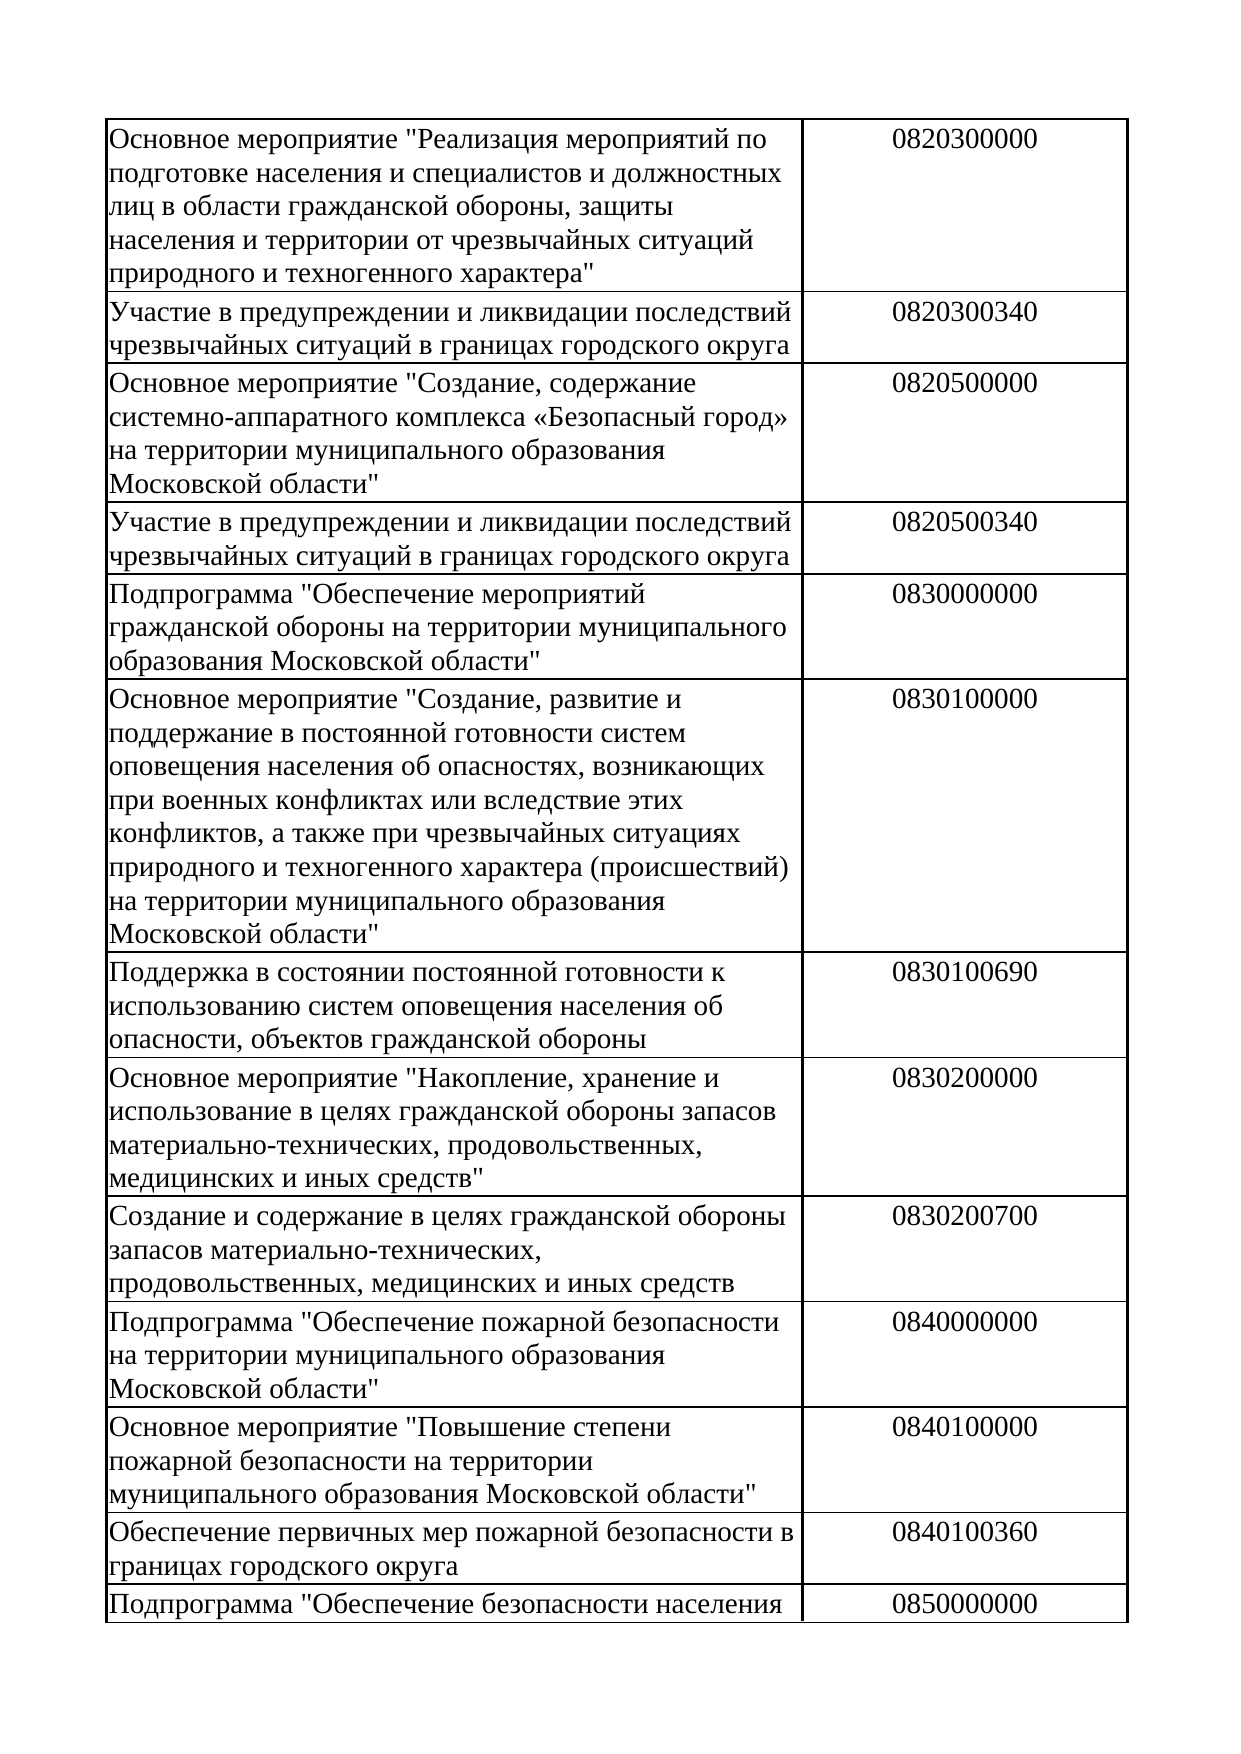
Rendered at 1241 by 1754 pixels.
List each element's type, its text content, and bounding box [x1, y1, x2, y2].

table_cell 0830100690 [804, 953, 1126, 1057]
table_cell Поддержка в состоянии постоянной готовности к использованию систем оповещения населения об опасности, объектов гражданской обороны [108, 953, 801, 1057]
table_cell Основное мероприятие "Накопление, хранение и использование в целях гражданской обороны запасов материально-технических, продовольственных, медицинских и иных средств" [108, 1058, 801, 1195]
table_cell Подпрограмма "Обеспечение пожарной безопасности на территории муниципального образования Московской области" [108, 1302, 801, 1406]
table_cell 0820300340 [804, 292, 1126, 362]
table_cell Участие в предупреждении и ликвидации последствий чрезвычайных ситуаций в границах городского округа [108, 292, 801, 362]
table_cell 0840100000 [804, 1408, 1126, 1511]
table_cell Участие в предупреждении и ликвидации последствий чрезвычайных ситуаций в границах городского округа [108, 503, 801, 573]
table_cell 0840100360 [804, 1513, 1126, 1583]
table_cell 0840000000 [804, 1302, 1126, 1406]
table_cell Основное мероприятие "Реализация мероприятий по подготовке населения и специалистов и должностных лиц в области гражданской обороны, защиты населения и территории от чрезвычайных ситуаций природного и техногенного характера" [108, 120, 801, 291]
table_cell 0820500000 [804, 364, 1126, 501]
table_cell Основное мероприятие "Повышение степени пожарной безопасности на территории муниципального образования Московской области" [108, 1408, 801, 1511]
table_cell 0830200000 [804, 1058, 1126, 1195]
table_cell Создание и содержание в целях гражданской обороны запасов материально-технических, продовольственных, медицинских и иных средств [108, 1197, 801, 1301]
table_cell Основное мероприятие "Создание, содержание системно-аппаратного комплекса «Безопасный город» на территории муниципального образования Московской области" [108, 364, 801, 501]
table_cell Основное мероприятие "Создание, развитие и поддержание в постоянной готовности систем оповещения населения об опасностях, возникающих при военных конфликтах или вследствие этих конфликтов, а также при чрезвычайных ситуациях природного и техногенного характера (происшествий) на территории муниципального образования Московской области" [108, 680, 801, 951]
table_cell Обеспечение первичных мер пожарной безопасности в границах городского округа [108, 1513, 801, 1583]
table_cell 0820500340 [804, 503, 1126, 573]
table_cell 0830000000 [804, 575, 1126, 678]
table_cell 0830100000 [804, 680, 1126, 951]
table_cell 0830200700 [804, 1197, 1126, 1301]
table_cell Подпрограмма "Обеспечение мероприятий гражданской обороны на территории муниципального образования Московской области" [108, 575, 801, 678]
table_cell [108, 1585, 801, 1621]
table_cell 0820300000 [804, 120, 1126, 291]
table_cell 0850000000 [804, 1585, 1126, 1621]
